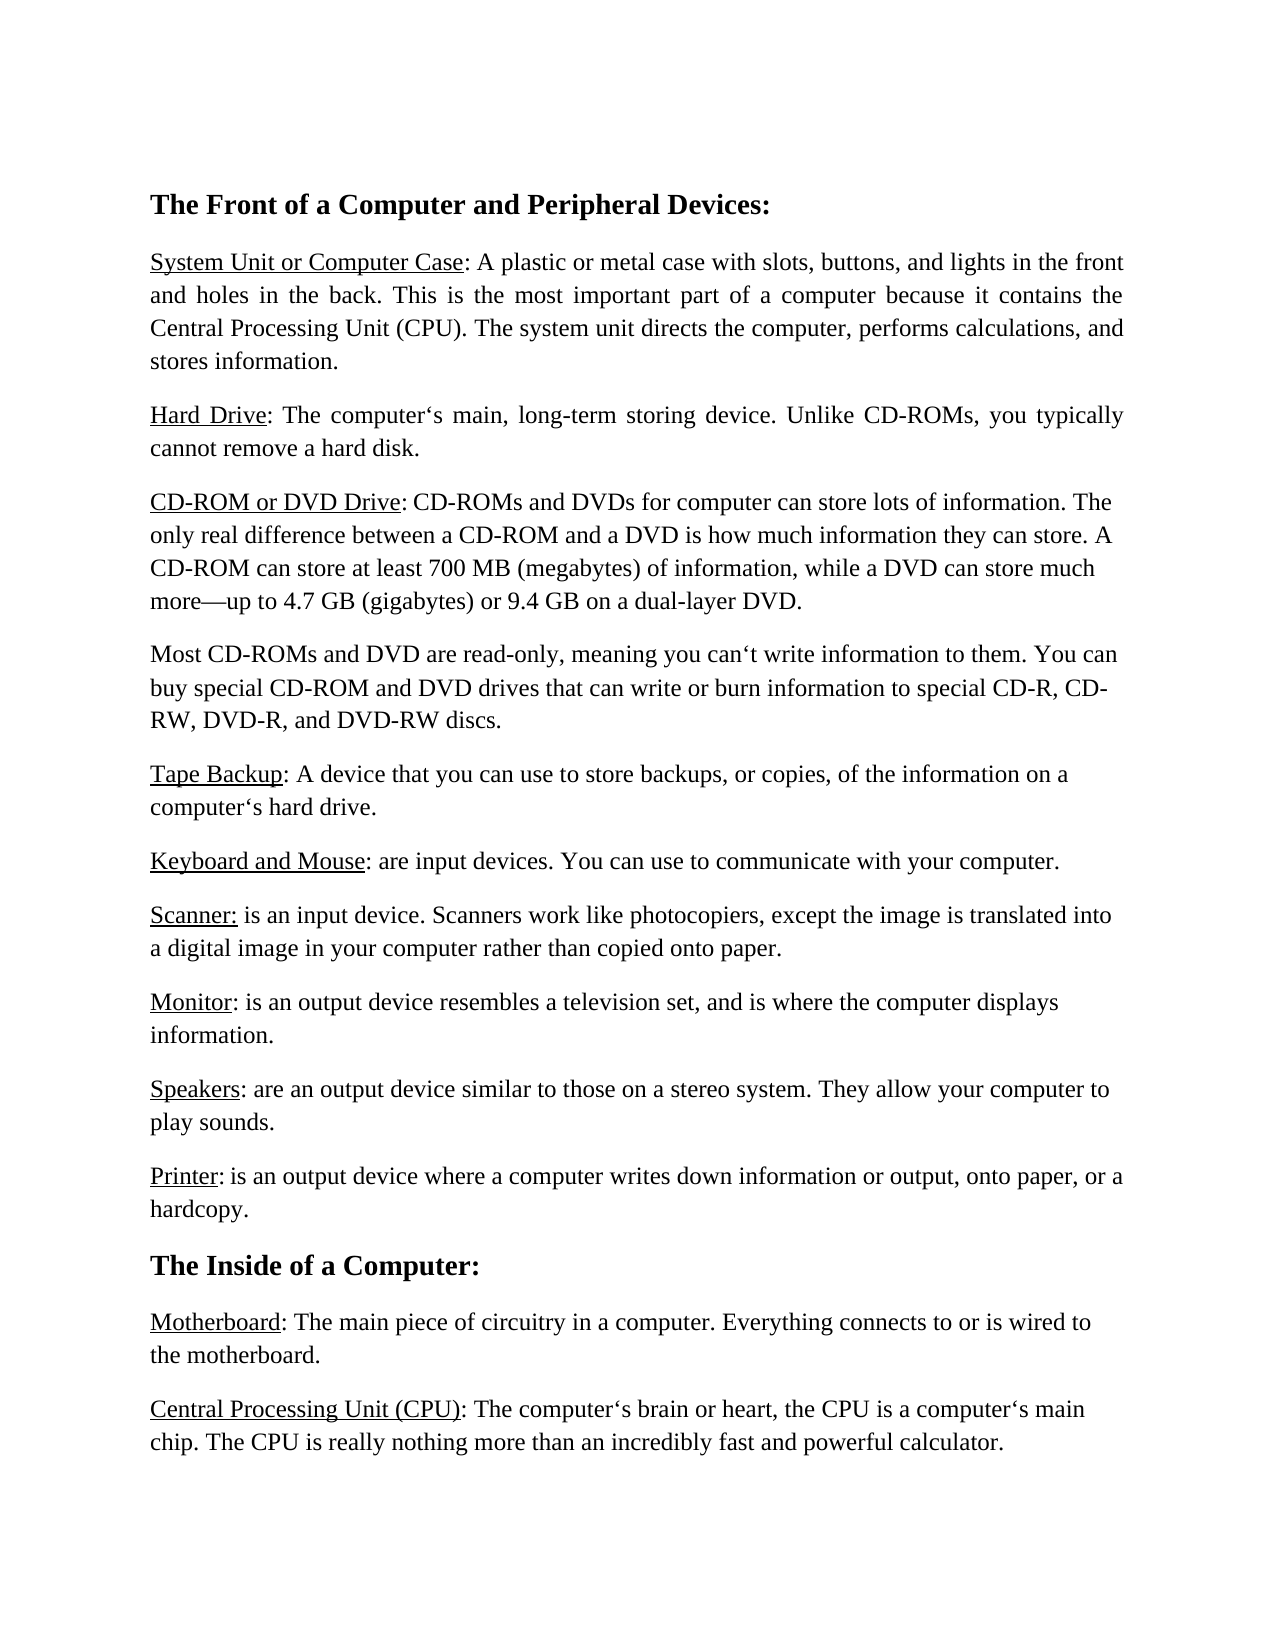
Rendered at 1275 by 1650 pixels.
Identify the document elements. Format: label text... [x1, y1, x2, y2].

text Central Processing Unit (CPU): The computer‘s brain or heart, the CPU is a computer‘s main chip. The CPU is really nothing more than an incredibly fast and powerful calculator. [150, 1394, 1125, 1456]
text Keyboard and Mouse: are input devices. You can use to communicate with your computer. [150, 846, 1125, 875]
text The Front of a Computer and Peripheral Devices: [150, 187, 1125, 221]
text Hard Drive: The computer‘s main, long-term storing device. Unlike CD-ROMs, you typically cannot remove a hard disk. [150, 400, 1125, 462]
text Motherboard: The main piece of circuitry in a computer. Everything connects to or is wired to the motherboard. [150, 1307, 1125, 1369]
text CD-ROM or DVD Drive: CD-ROMs and DVDs for computer can store lots of information. The only real difference between a CD-ROM and a DVD is how much information they can store. A CD-ROM can store at least 700 MB (megabytes) of information, while a DVD can store much more—up to 4.7 GB (gigabytes) or 9.4 GB on a dual-layer DVD. [150, 487, 1125, 614]
text Tape Backup: A device that you can use to store backups, or copies, of the information on a computer‘s hard drive. [150, 759, 1125, 821]
text The Inside of a Computer: [150, 1248, 1125, 1281]
text Speakers: are an output device similar to those on a stereo system. They allow your computer to play sounds. [150, 1074, 1125, 1136]
text System Unit or Computer Case: A plastic or metal case with slots, buttons, and lights in the front and holes in the back. This is the most important part of a computer because it contains the Central Processing Unit (CPU). The system unit directs the computer, performs calculations, and stores information. [150, 247, 1125, 375]
text Printer: is an output device where a computer writes down information or output, onto paper, or a hardcopy. [150, 1161, 1125, 1223]
text Most CD-ROMs and DVD are read-only, meaning you can‘t write information to them. You can buy special CD-ROM and DVD drives that can write or burn information to special CD-R, CD-RW, DVD-R, and DVD-RW discs. [150, 639, 1125, 734]
text Scanner: is an input device. Scanners work like photocopiers, except the image is translated into a digital image in your computer rather than copied onto paper. [150, 900, 1125, 962]
text Monitor: is an output device resembles a television set, and is where the computer displays information. [150, 987, 1125, 1049]
